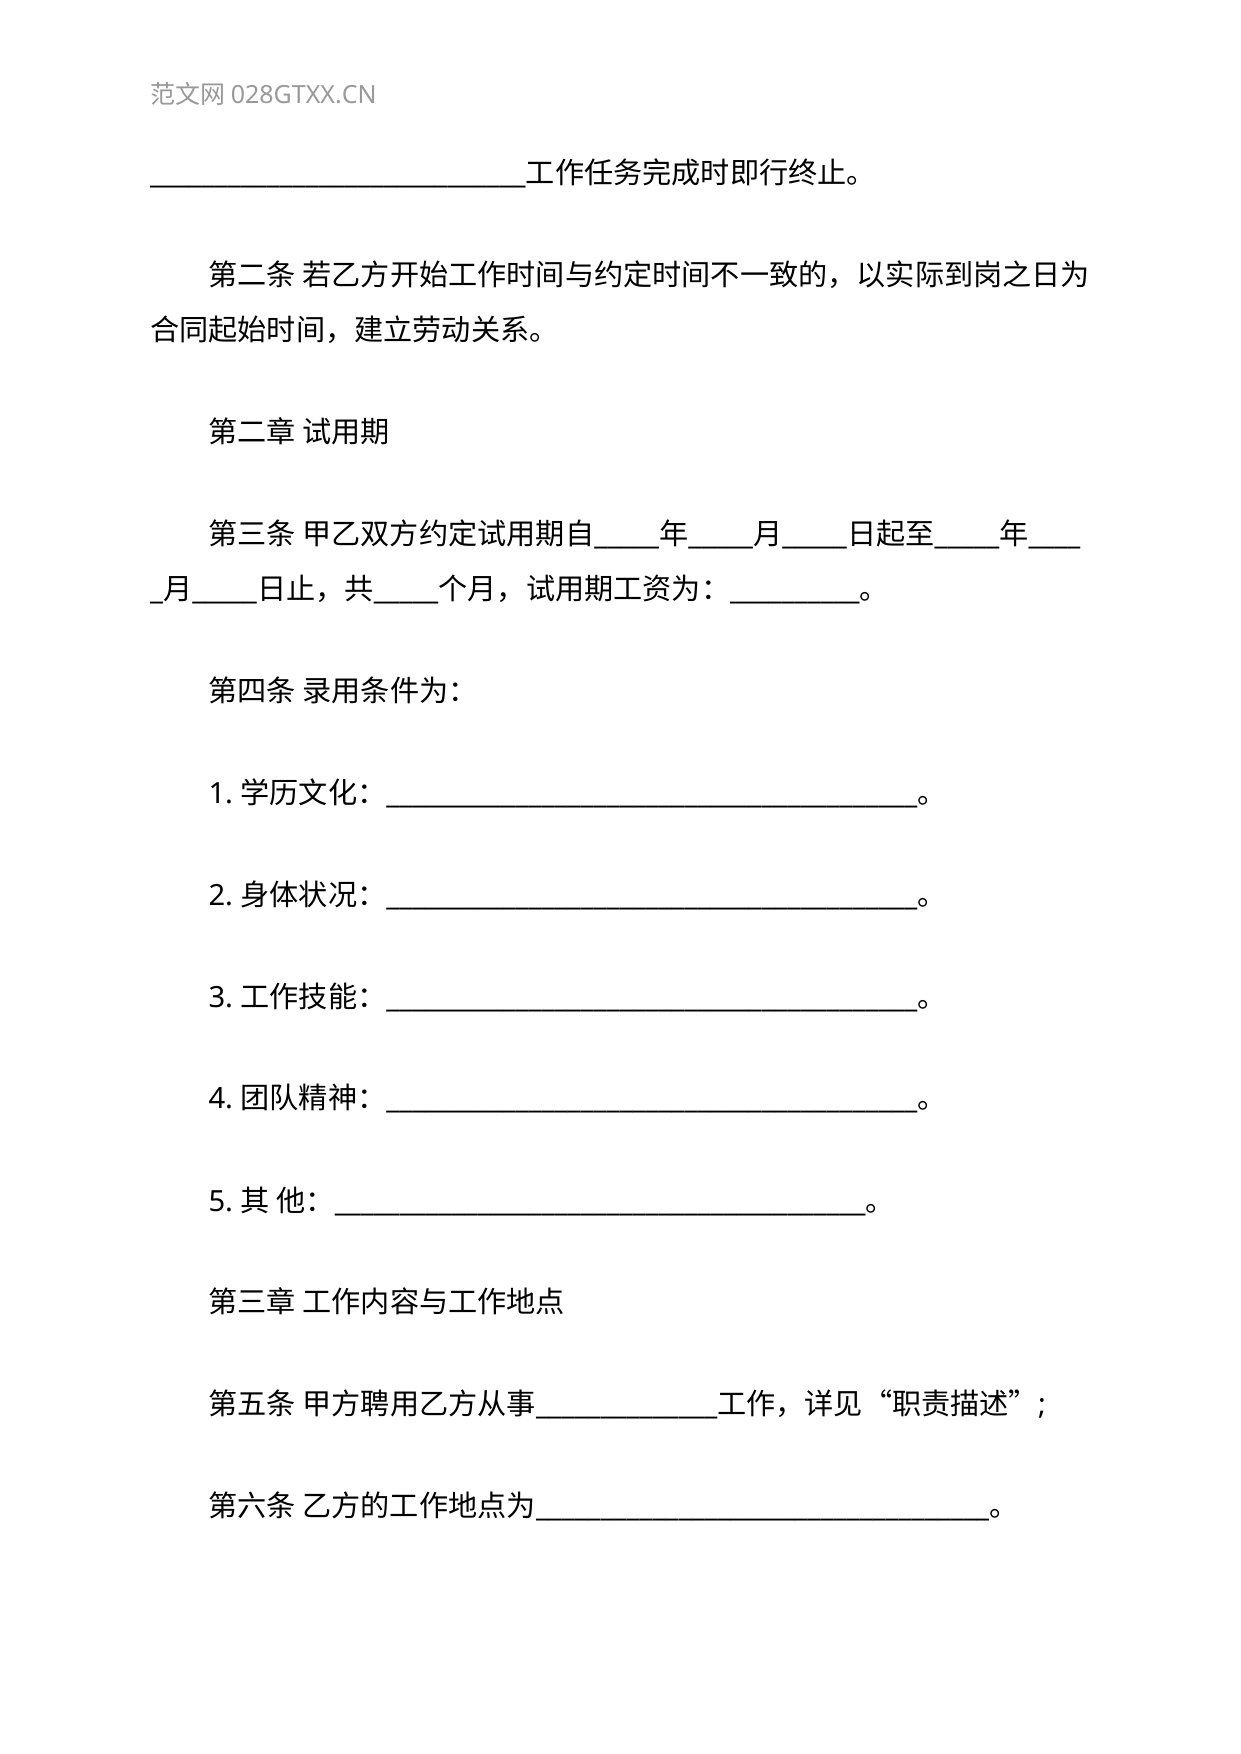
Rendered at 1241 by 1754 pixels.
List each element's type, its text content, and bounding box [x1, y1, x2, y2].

text 第二章 试用期 [150, 409, 1090, 451]
text 2. 身体状况：_________________________________________。 [150, 871, 1090, 913]
text 第五条 甲方聘用乙方从事______________工作，详见“职责描述”; [150, 1381, 1090, 1423]
text 4. 团队精神：_________________________________________。 [150, 1075, 1090, 1117]
text 5. 其 他：_________________________________________。 [150, 1177, 1090, 1219]
text 3. 工作技能：_________________________________________。 [150, 973, 1090, 1016]
text 第三章 工作内容与工作地点 [150, 1279, 1090, 1321]
text 第三条 甲乙双方约定试用期自_____年_____月_____日起至_____年_____月_____日止，共_____个月，试用期工资为：__________。 [150, 510, 1090, 608]
text 第二条 若乙方开始工作时间与约定时间不一致的，以实际到岗之日为合同起始时间，建立劳动关系。 [150, 252, 1090, 349]
text 第四条 录用条件为： [150, 667, 1090, 710]
text 第六条 乙方的工作地点为___________________________________。 [150, 1483, 1090, 1525]
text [150, 150, 1090, 192]
text 1. 学历文化：_________________________________________。 [150, 769, 1090, 812]
